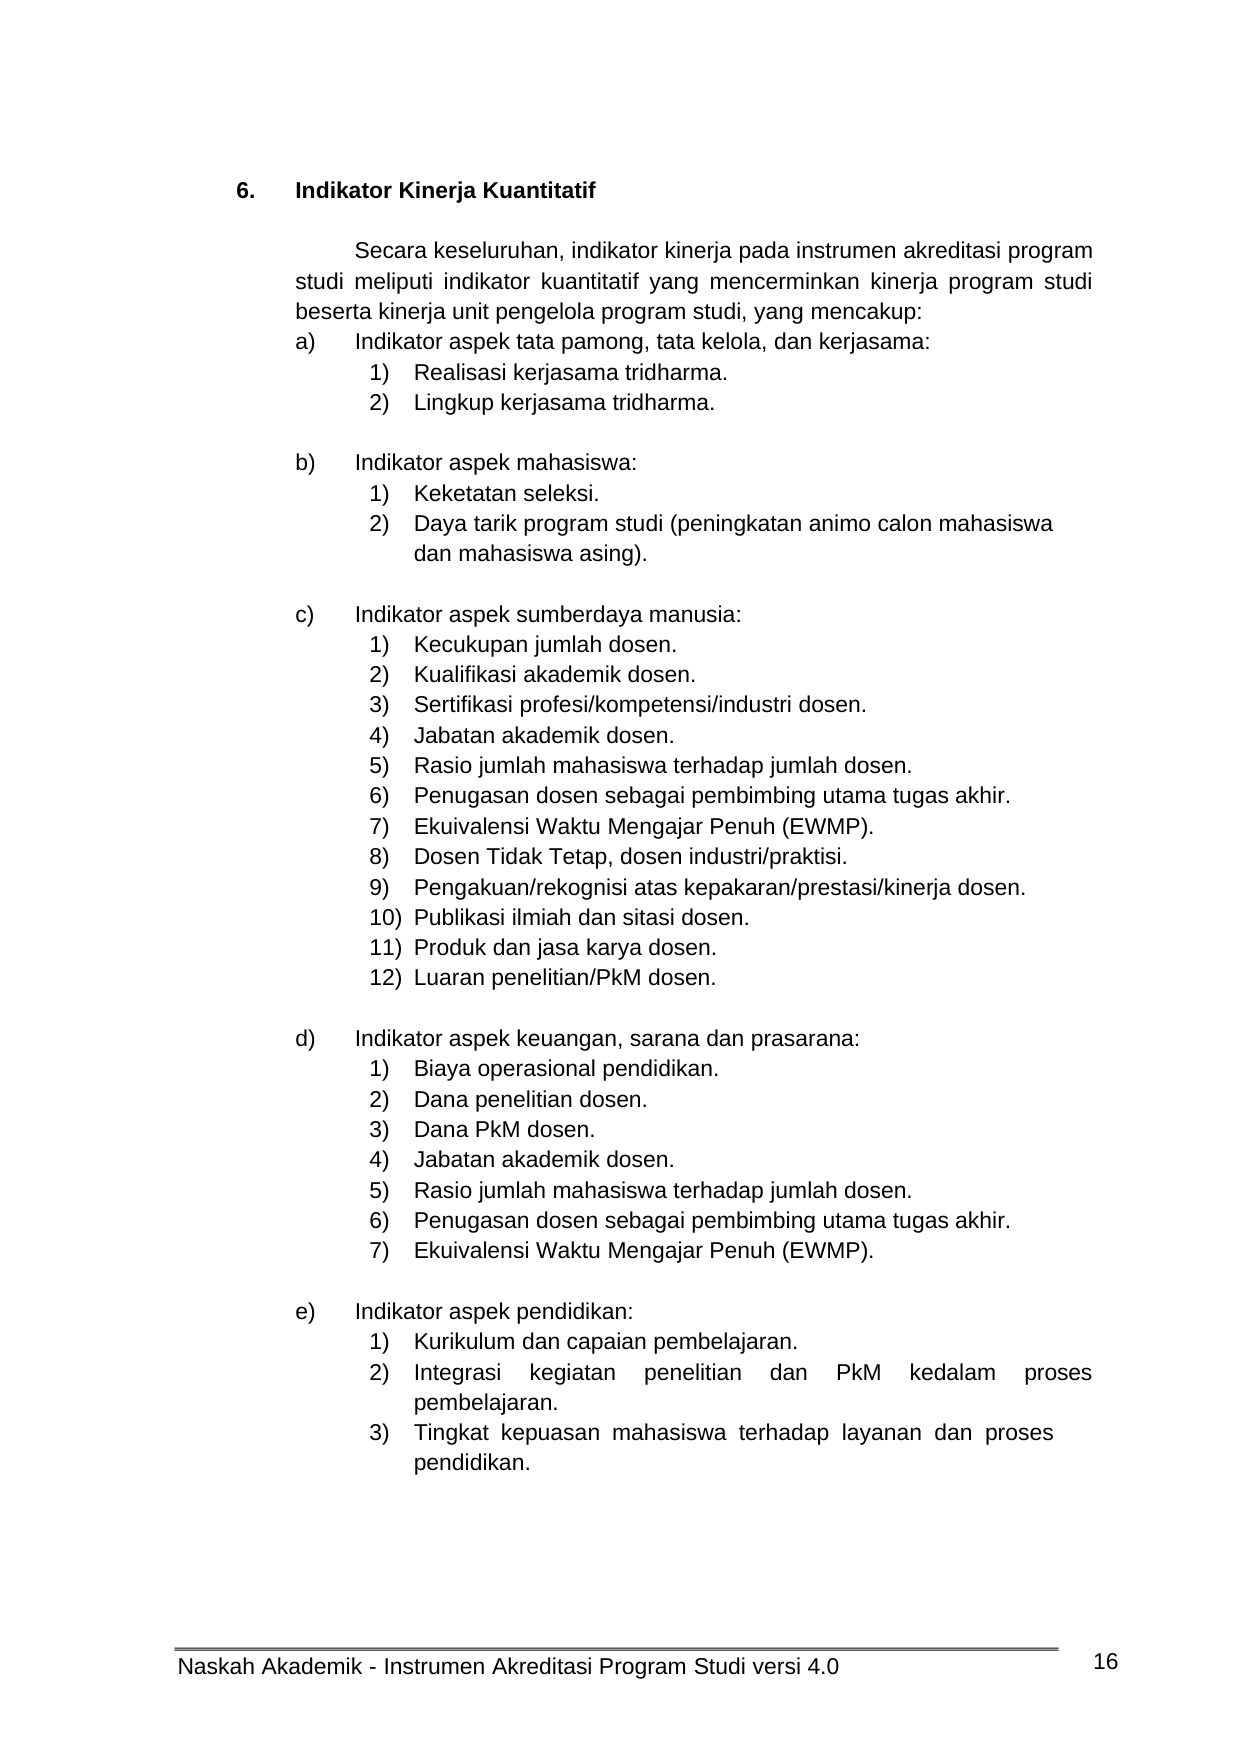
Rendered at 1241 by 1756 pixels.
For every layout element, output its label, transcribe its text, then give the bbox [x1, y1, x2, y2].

list Dosen Tidak Tetap, dosen industri/praktisi. [369, 843, 1119, 869]
subtitle Indikator Kinerja Kuantitatif [236, 177, 1119, 203]
list Jabatan akademik dosen. [369, 1146, 1119, 1173]
list Ekuivalensi Waktu Mengajar Penuh (EWMP). [369, 1237, 1119, 1263]
list Indikator aspek pendidikan: [295, 1298, 1119, 1324]
list Jabatan akademik dosen. [369, 722, 1119, 748]
list Tingkat kepuasan mahasiswa terhadap layanan dan proses pendidikan. [369, 1419, 1093, 1475]
list Dana PkM dosen. [369, 1116, 1119, 1142]
list Realisasi kerjasama tridharma. [369, 358, 1119, 385]
list Luaran penelitian/PkM dosen. [369, 964, 1119, 991]
text Secara keseluruhan, indikator kinerja pada instrumen akreditasi program studi meliputi indikator kuantitatif yang mencerminkan kinerja program studi beserta kinerja unit pengelola program studi, yang mencakup: [295, 237, 1093, 324]
list Kecukupan jumlah dosen. [369, 631, 1119, 657]
list Indikator aspek sumberdaya manusia: [295, 601, 1119, 627]
list Rasio jumlah mahasiswa terhadap jumlah dosen. [369, 1177, 1119, 1203]
list Indikator aspek mahasiswa: [295, 449, 1119, 476]
list Rasio jumlah mahasiswa terhadap jumlah dosen. [369, 752, 1119, 779]
list Publikasi ilmiah dan sitasi dosen. [369, 904, 1119, 930]
list Indikator aspek keuangan, sarana dan prasarana: [295, 1025, 1119, 1051]
list Daya tarik program studi (peningkatan animo calon mahasiswa dan mahasiswa asing). [369, 510, 1093, 567]
list Keketatan seleksi. [369, 480, 1119, 506]
list Sertifikasi profesi/kompetensi/industri dosen. [369, 691, 1119, 718]
list Penugasan dosen sebagai pembimbing utama tugas akhir. [369, 1207, 1119, 1233]
list Pengakuan/rekognisi atas kepakaran/prestasi/kinerja dosen. [369, 873, 1119, 900]
list Produk dan jasa karya dosen. [369, 934, 1119, 960]
list Dana penelitian dosen. [369, 1086, 1119, 1112]
list Ekuivalensi Waktu Mengajar Penuh (EWMP). [369, 813, 1119, 839]
list Integrasi kegiatan penelitian dan PkM kedalam proses pembelajaran. [369, 1358, 1093, 1415]
list Penugasan dosen sebagai pembimbing utama tugas akhir. [369, 782, 1119, 809]
list Kualifikasi akademik dosen. [369, 661, 1119, 688]
list Kurikulum dan capaian pembelajaran. [369, 1328, 1119, 1354]
list Biaya operasional pendidikan. [369, 1055, 1119, 1082]
list Indikator aspek tata pamong, tata kelola, dan kerjasama: [295, 328, 1119, 354]
list Lingkup kerjasama tridharma. [369, 389, 1119, 415]
